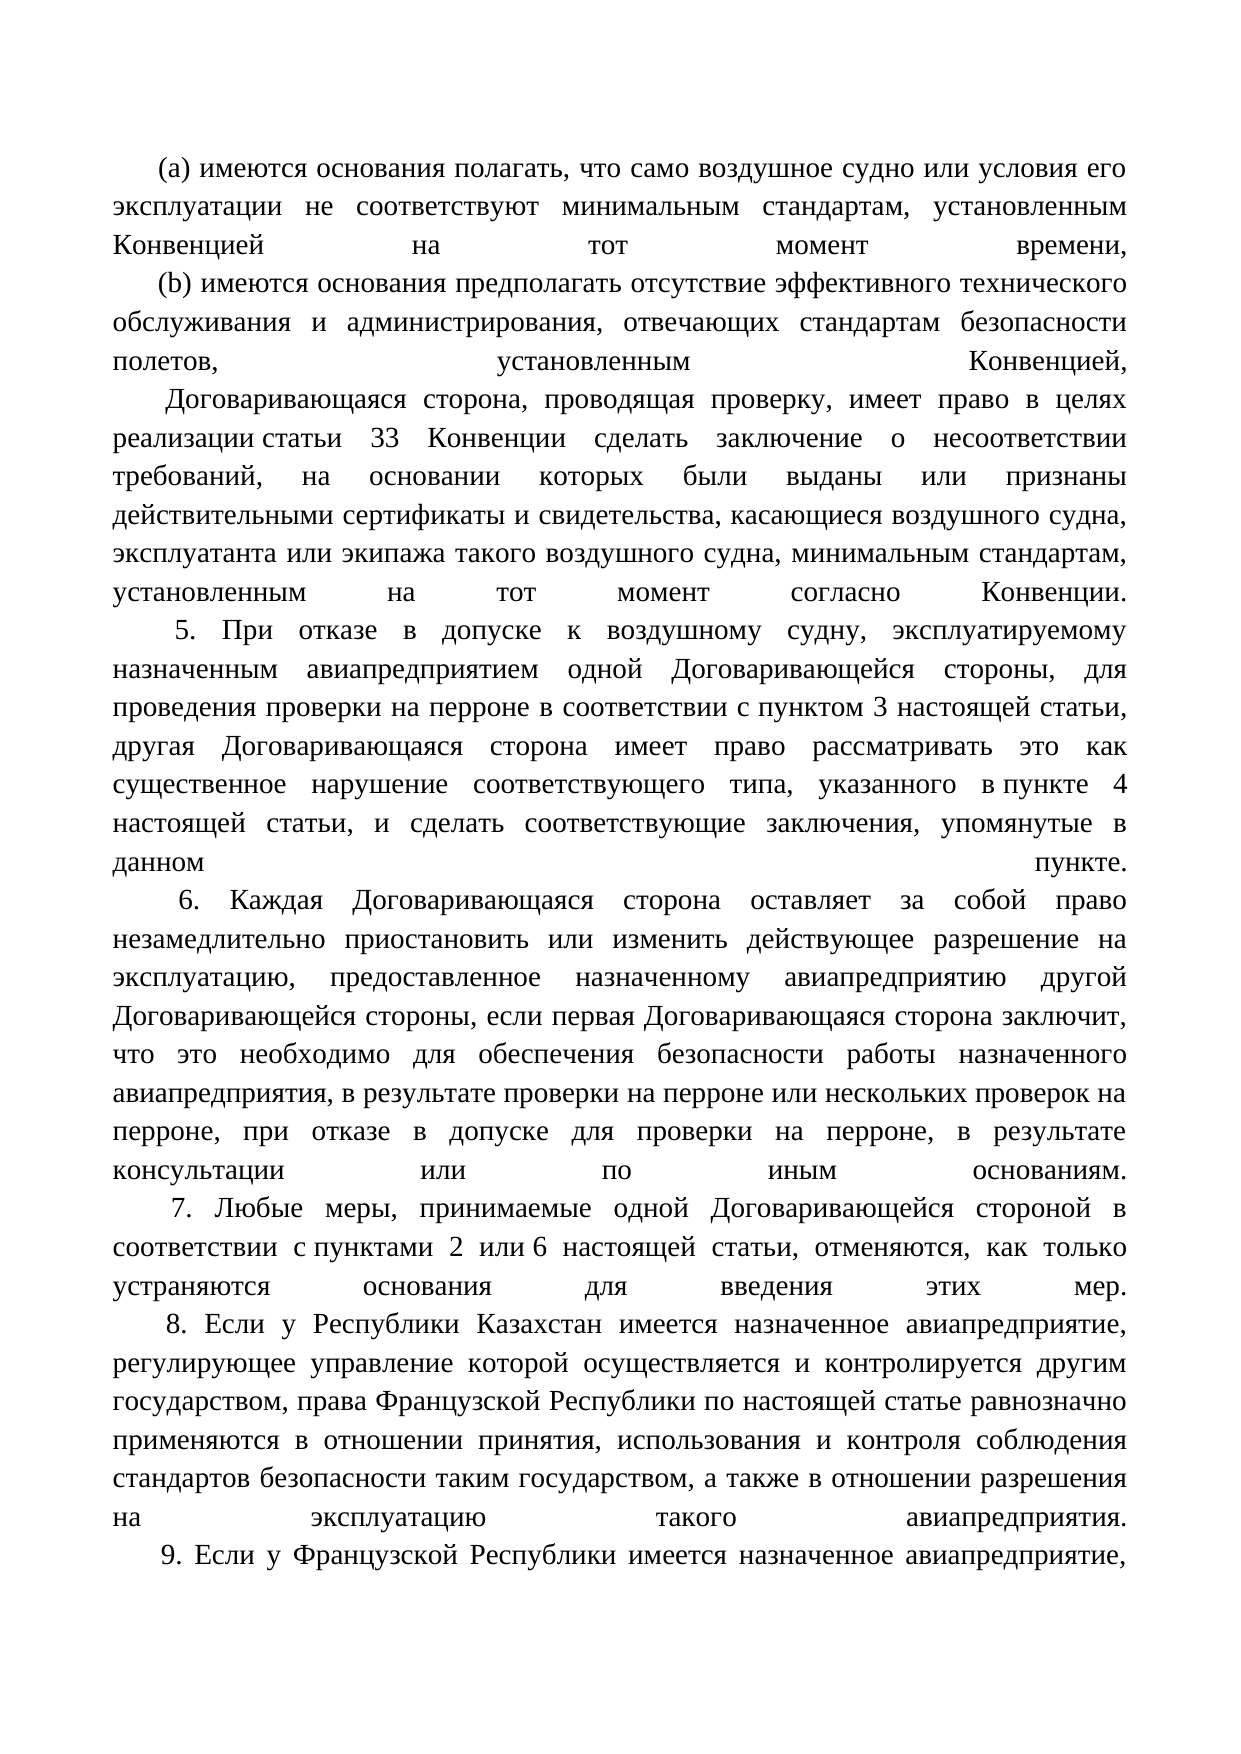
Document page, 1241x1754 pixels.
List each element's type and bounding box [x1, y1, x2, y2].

text [112, 150, 1128, 1571]
